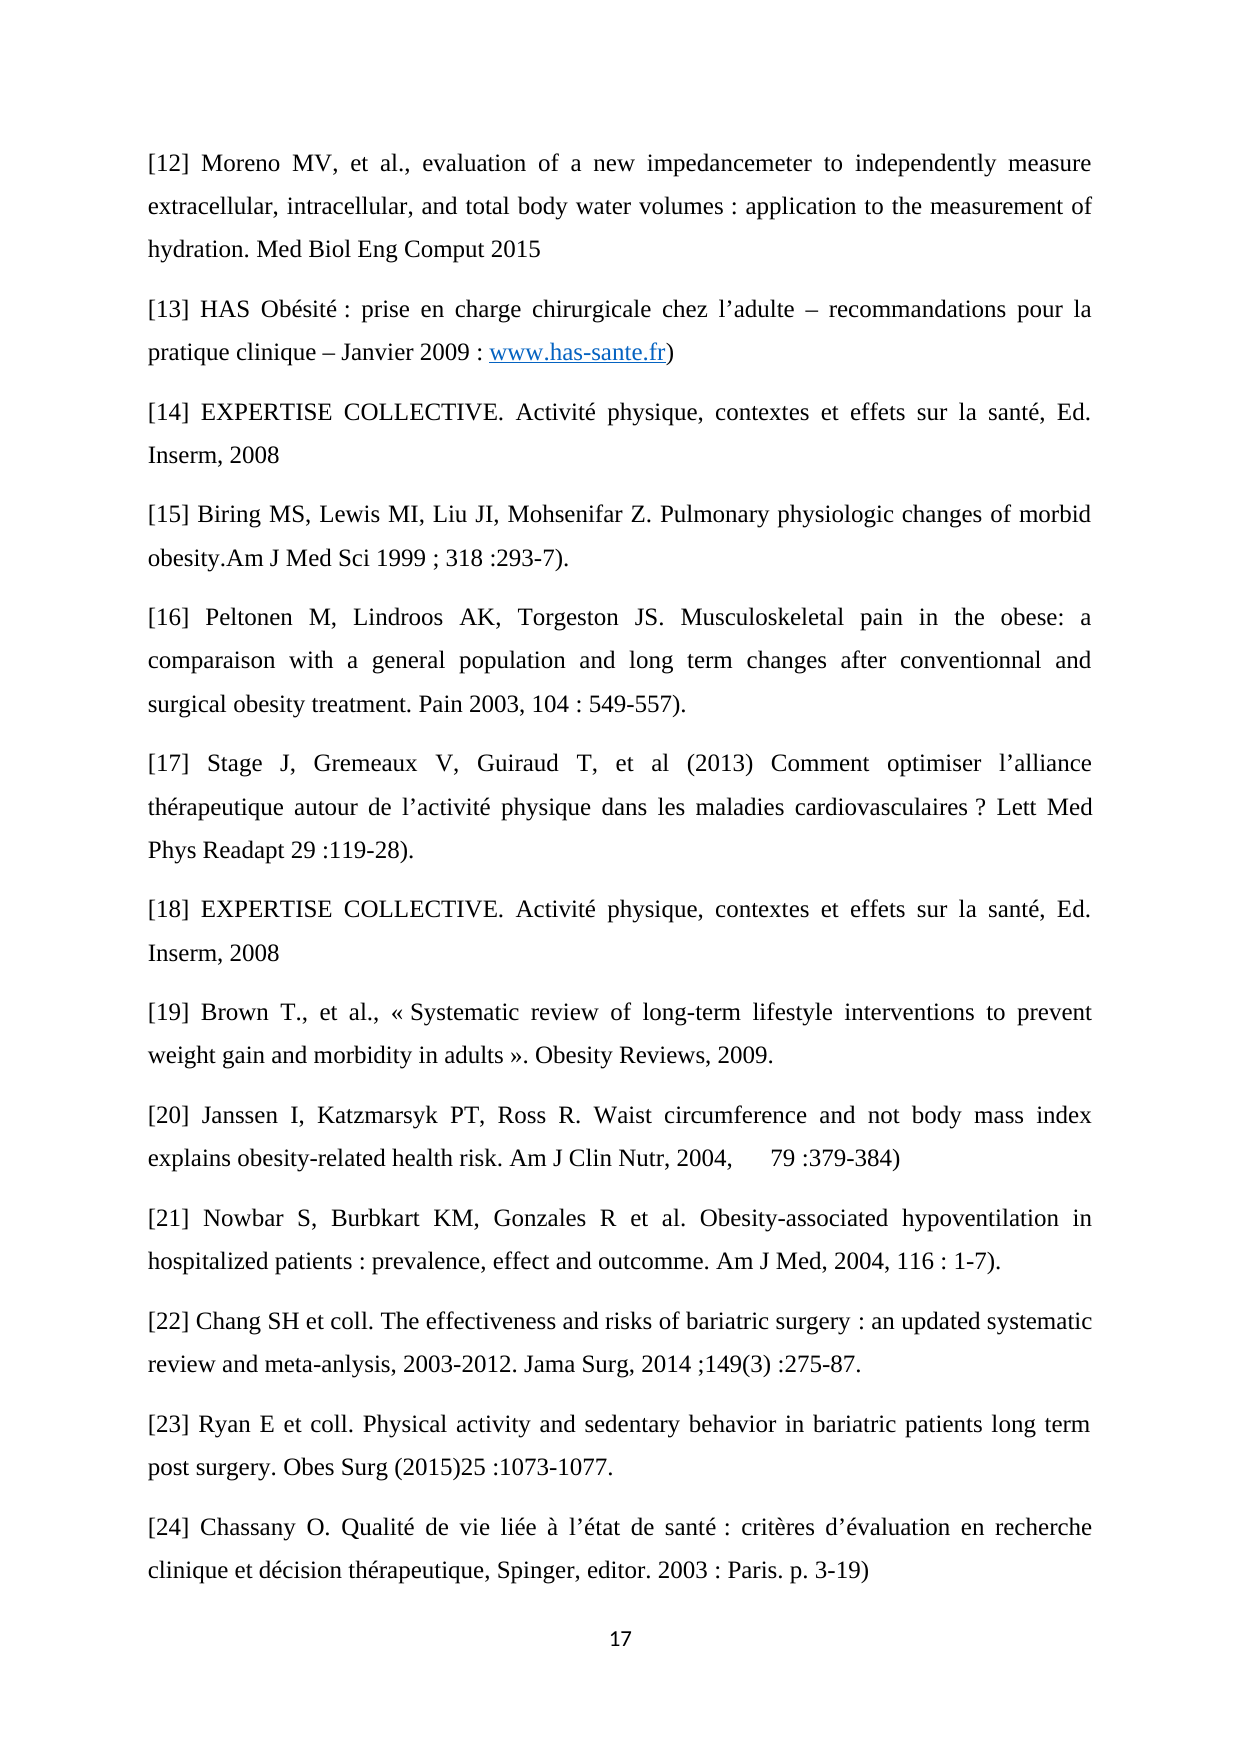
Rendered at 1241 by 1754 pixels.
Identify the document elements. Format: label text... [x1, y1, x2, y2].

text [16] Peltonen M, Lindroos AK, Torgeston JS. Musculoskeletal pain in the obese: a comparaison with a general population and long term changes after conventionnal and surgical obesity treatment. Pain 2003, 104 : 549-557). [148, 602, 1093, 717]
text [24] Chassany O. Qualité de vie liée à l’état de santé : critères d’évaluation en recherche clinique et décision thérapeutique, Spinger, editor. 2003 : Paris. p. 3-19) [148, 1512, 1093, 1584]
text [17] Stage J, Gremeaux V, Guiraud T, et al (2013) Comment optimiser l’alliance thérapeutique autour de l’activité physique dans les maladies cardiovasculaires ? Lett Med Phys Readapt 29 :119-28). [148, 748, 1093, 863]
text [14] EXPERTISE COLLECTIVE. Activité physique, contextes et effets sur la santé, Ed. Inserm, 2008 [148, 397, 1093, 468]
text [18] EXPERTISE COLLECTIVE. Activité physique, contextes et effets sur la santé, Ed. Inserm, 2008 [148, 894, 1093, 966]
text [19] Brown T., et al., « Systematic review of long-term lifestyle interventions to prevent weight gain and morbidity in adults ». Obesity Reviews, 2009. [148, 997, 1093, 1069]
text [12] Moreno MV, et al., evaluation of a new impedancemeter to independently measure extracellular, intracellular, and total body water volumes : application to the measurement of hydration. Med Biol Eng Comput 2015 [148, 148, 1093, 263]
text [22] Chang SH et coll. The effectiveness and risks of bariatric surgery : an updated systematic review and meta-anlysis, 2003-2012. Jama Surg, 2014 ;149(3) :275-87. [148, 1306, 1093, 1378]
text [15] Biring MS, Lewis MI, Liu JI, Mohsenifar Z. Pulmonary physiologic changes of morbid obesity.Am J Med Sci 1999 ; 318 :293-7). [148, 499, 1093, 571]
text [20] Janssen I, Katzmarsyk PT, Ross R. Waist circumference and not body mass index explains obesity-related health risk. Am J Clin Nutr, 2004, 79 :379-384) [148, 1100, 1093, 1172]
text [13] HAS Obésité : prise en charge chirurgicale chez l’adulte – recommandations pour la pratique clinique – Janvier 2009 : www.has-sante.fr) [148, 294, 1093, 366]
text [23] Ryan E et coll. Physical activity and sedentary behavior in bariatric patients long term post surgery. Obes Surg (2015)25 :1073-1077. [148, 1409, 1093, 1481]
text [21] Nowbar S, Burbkart KM, Gonzales R et al. Obesity-associated hypoventilation in hospitalized patients : prevalence, effect and outcomme. Am J Med, 2004, 116 : 1-7). [148, 1203, 1093, 1275]
